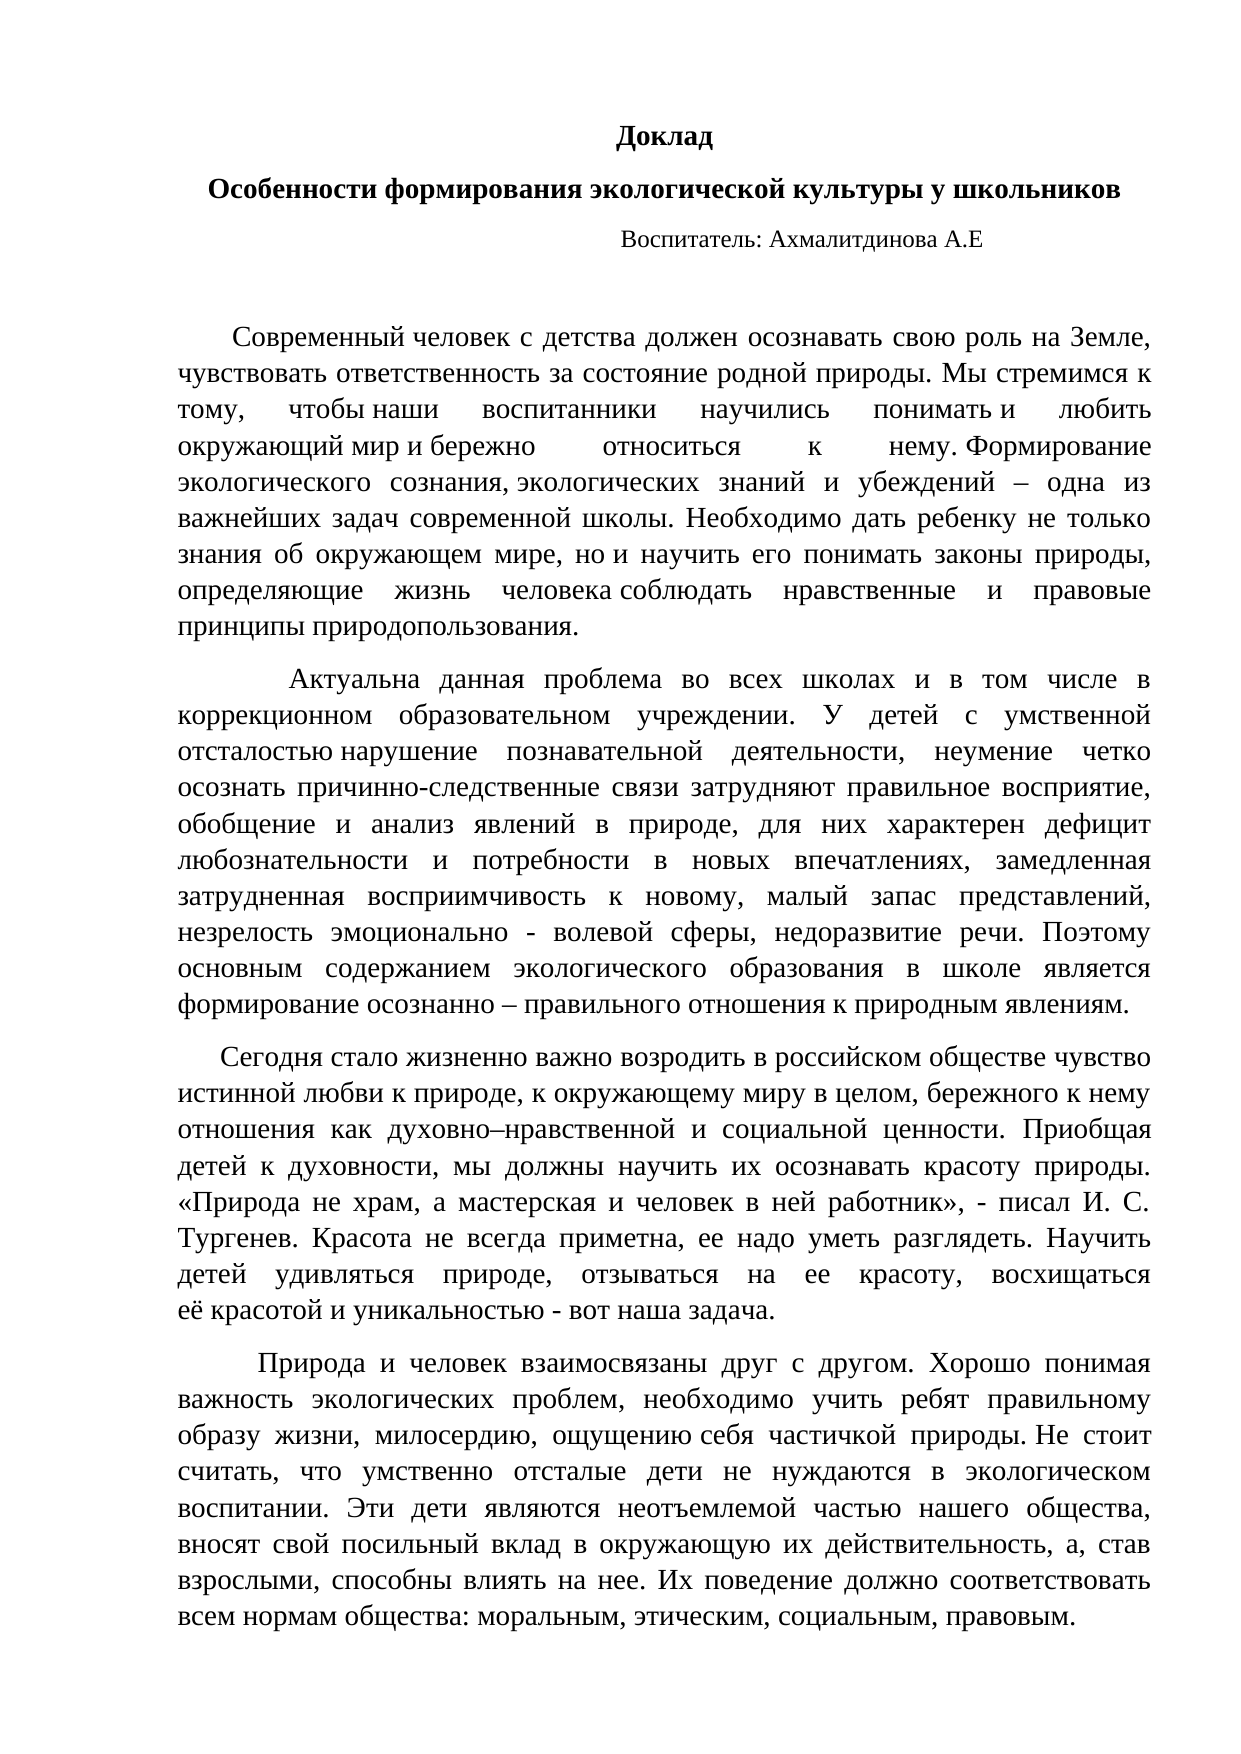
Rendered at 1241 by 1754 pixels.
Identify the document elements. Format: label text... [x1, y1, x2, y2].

text Доклад [177, 118, 1152, 152]
text Воспитатель: Ахмалитдинова А.Е [177, 224, 1152, 252]
text Природа и человек взаимосвязаны друг с другом. Хорошо понимая важность экологических проблем, необходимо учить ребят правильному образу жизни, милосердию, ощущению себя частичкой природы. Не стоит считать, что умственно отсталые дети не нуждаются в экологическом воспитании. Эти дети являются неотъемлемой частью нашего общества, вносят свой посильный вклад в окружающую их действительность, а, став взрослыми, способны влиять на нее. Их поведение должно соответствовать всем нормам общества: моральным, этическим, социальным, правовым. [177, 1415, 1152, 1454]
text Современный человек с детства должен осознавать свою роль на Земле, чувствовать ответственность за состояние родной природы. Мы стремимся к тому, чтобы наши воспитанники научились понимать и любить окружающий мир и бережно относиться к нему. Формирование экологического сознания, экологических знаний и убеждений – одна из важнейших задач современной школы. Необходимо дать ребенку не только знания об окружающем мире, но и научить его понимать законы природы, определяющие жизнь человека соблюдать нравственные и правовые принципы природопользования. [177, 569, 1152, 642]
text Сегодня стало жизненно важно возродить в российском обществе чувство истинной любви к природе, к окружающему миру в целом, бережного к нему отношения как духовно–нравственной и социальной ценности. Приобщая детей к духовности, мы должны научить их осознавать красоту природы. «Природа не храм, а мастерская и человек в ней работник», - писал И. С. Тургенев. Красота не всегда приметна, ее надо уметь разглядеть. Научить детей удивляться природе, отзываться на ее красоту, восхищаться её красотой и уникальностью - вот наша задача. [177, 1290, 1152, 1326]
text Природа и человек взаимосвязаны друг с другом. Хорошо понимая важность экологических проблем, необходимо учить ребят правильному образу жизни, милосердию, ощущению себя частичкой природы. Не стоит считать, что умственно отсталые дети не нуждаются в экологическом воспитании. Эти дети являются неотъемлемой частью нашего общества, вносят свой посильный вклад в окружающую их действительность, а, став взрослыми, способны влиять на нее. Их поведение должно соответствовать всем нормам общества: моральным, этическим, социальным, правовым. [177, 1596, 1152, 1632]
text Особенности формирования экологической культуры у школьников [177, 171, 1152, 204]
text Современный человек с детства должен осознавать свою роль на Земле, чувствовать ответственность за состояние родной природы. Мы стремимся к тому, чтобы наши воспитанники научились понимать и любить окружающий мир и бережно относиться к нему. Формирование экологического сознания, экологических знаний и убеждений – одна из важнейших задач современной школы. Необходимо дать ребенку не только знания об окружающем мире, но и научить его понимать законы природы, определяющие жизнь человека соблюдать нравственные и правовые принципы природопользования. [177, 389, 1152, 464]
